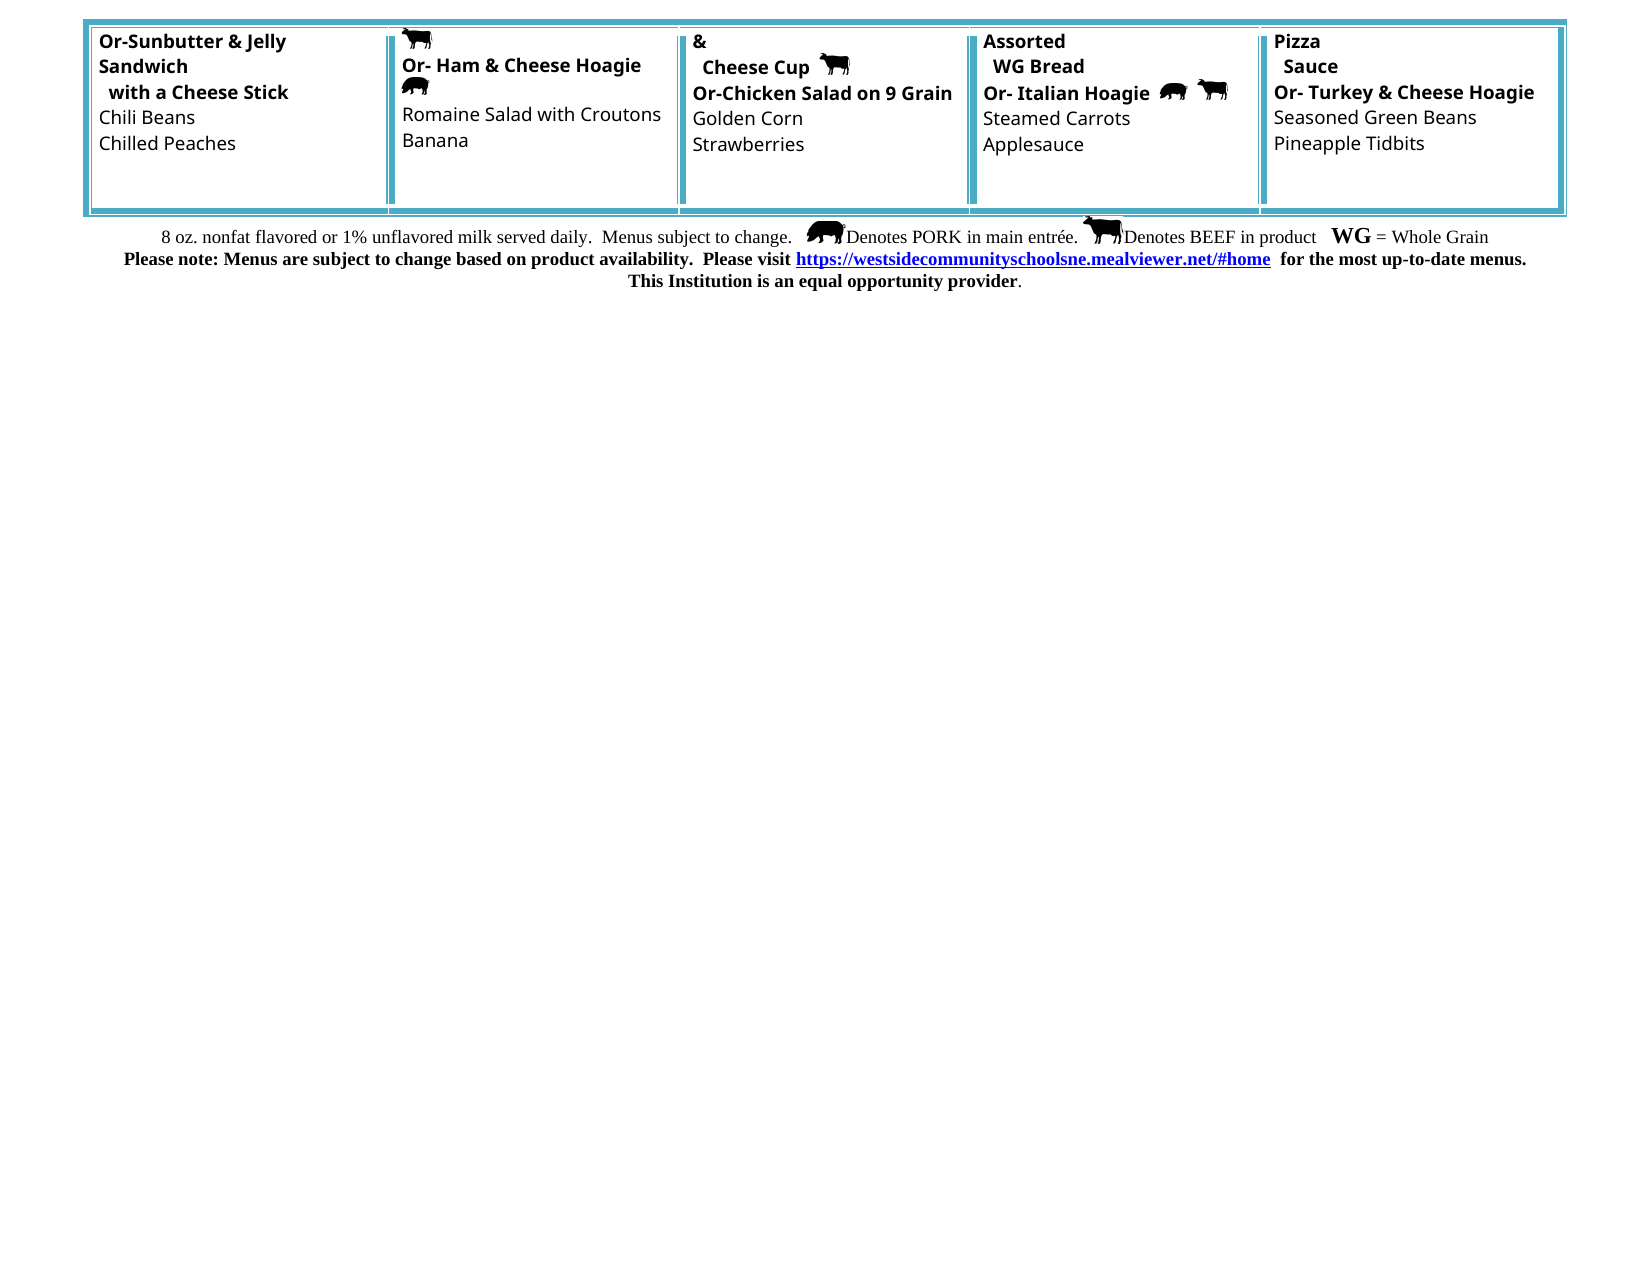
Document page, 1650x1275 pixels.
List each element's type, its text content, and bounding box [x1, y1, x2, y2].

text 8 oz. nonfat flavored or 1% unflavored milk served daily. Menus subject to change. Denotes PORK in main entrée. Denotes BEEF in product WG = Whole Grain [60, 217, 1590, 248]
picture [401, 28, 433, 49]
picture [819, 53, 850, 75]
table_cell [681, 25, 972, 207]
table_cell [89, 25, 391, 207]
picture [401, 77, 430, 95]
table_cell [972, 25, 1262, 207]
text Please note: Menus are subject to change based on product availability. Please visit https://westsidecommunityschoolsne.mealviewer.net/#home for the most up-to-date menus. [60, 248, 1590, 270]
text This Institution is an equal opportunity provider. [60, 270, 1590, 291]
picture [1159, 83, 1188, 100]
picture [1083, 216, 1124, 244]
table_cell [1263, 28, 1558, 207]
picture [806, 221, 846, 244]
picture [1197, 79, 1228, 100]
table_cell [391, 25, 681, 207]
